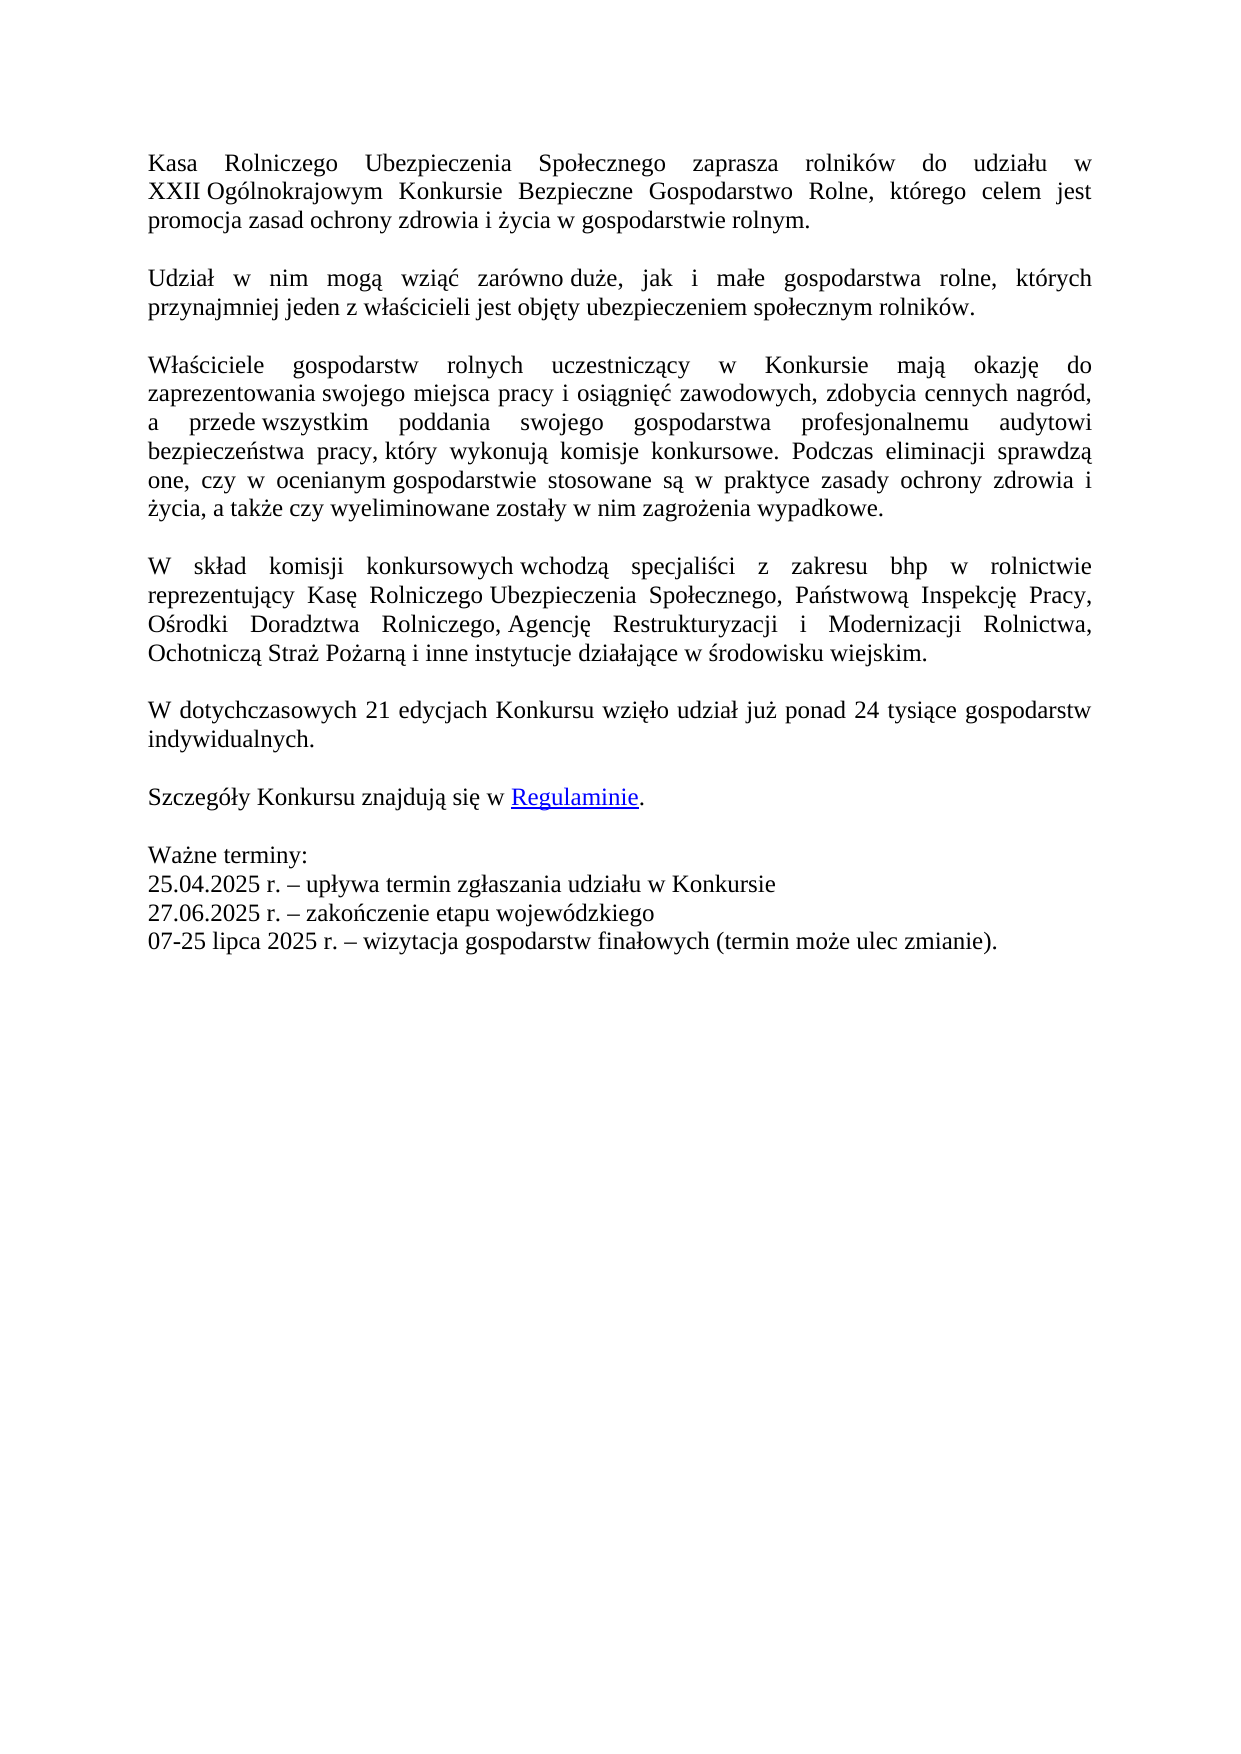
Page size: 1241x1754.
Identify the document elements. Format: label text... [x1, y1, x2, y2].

text Właściciele gospodarstw rolnych uczestniczący w Konkursie mają okazję do zaprezentowania swojego miejsca pracy i osiągnięć zawodowych, zdobycia cennych nagród, a przede wszystkim poddania swojego gospodarstwa profesjonalnemu audytowi bezpieczeństwa pracy, który wykonują komisje konkursowe. Podczas eliminacji sprawdzą one, czy w ocenianym gospodarstwie stosowane są w praktyce zasady ochrony zdrowia i życia, a także czy wyeliminowane zostały w nim zagrożenia wypadkowe. [148, 350, 1093, 522]
text W dotychczasowych 21 edycjach Konkursu wzięło udział już ponad 24 tysiące gospodarstw indywidualnych. [148, 696, 1093, 753]
text Udział w nim mogą wziąć zarówno duże, jak i małe gospodarstwa rolne, których przynajmniej jeden z właścicieli jest objęty ubezpieczeniem społecznym rolników. [148, 263, 1093, 321]
text W skład komisji konkursowych wchodzą specjaliści z zakresu bhp w rolnictwie reprezentujący Kasę Rolniczego Ubezpieczenia Społecznego, Państwową Inspekcję Pracy, Ośrodki Doradztwa Rolniczego, Agencję Restrukturyzacji i Modernizacji Rolnictwa, Ochotniczą Straż Pożarną i inne instytucje działające w środowisku wiejskim. [148, 551, 1093, 666]
text Szczegóły Konkursu znajdują się w Regulaminie. [148, 782, 1093, 811]
text Ważne terminy: 25.04.2025 r. – upływa termin zgłaszania udziału w Konkursie 27.06.2025 r. – zakończenie etapu wojewódzkiego 07-25 lipca 2025 r. – wizytacja gospodarstw finałowych (termin może ulec zmianie). [148, 840, 1093, 955]
text Kasa Rolniczego Ubezpieczenia Społecznego zaprasza rolników do udziału w XXII Ogólnokrajowym Konkursie Bezpieczne Gospodarstwo Rolne, którego celem jest promocja zasad ochrony zdrowia i życia w gospodarstwie rolnym. [148, 148, 1093, 234]
